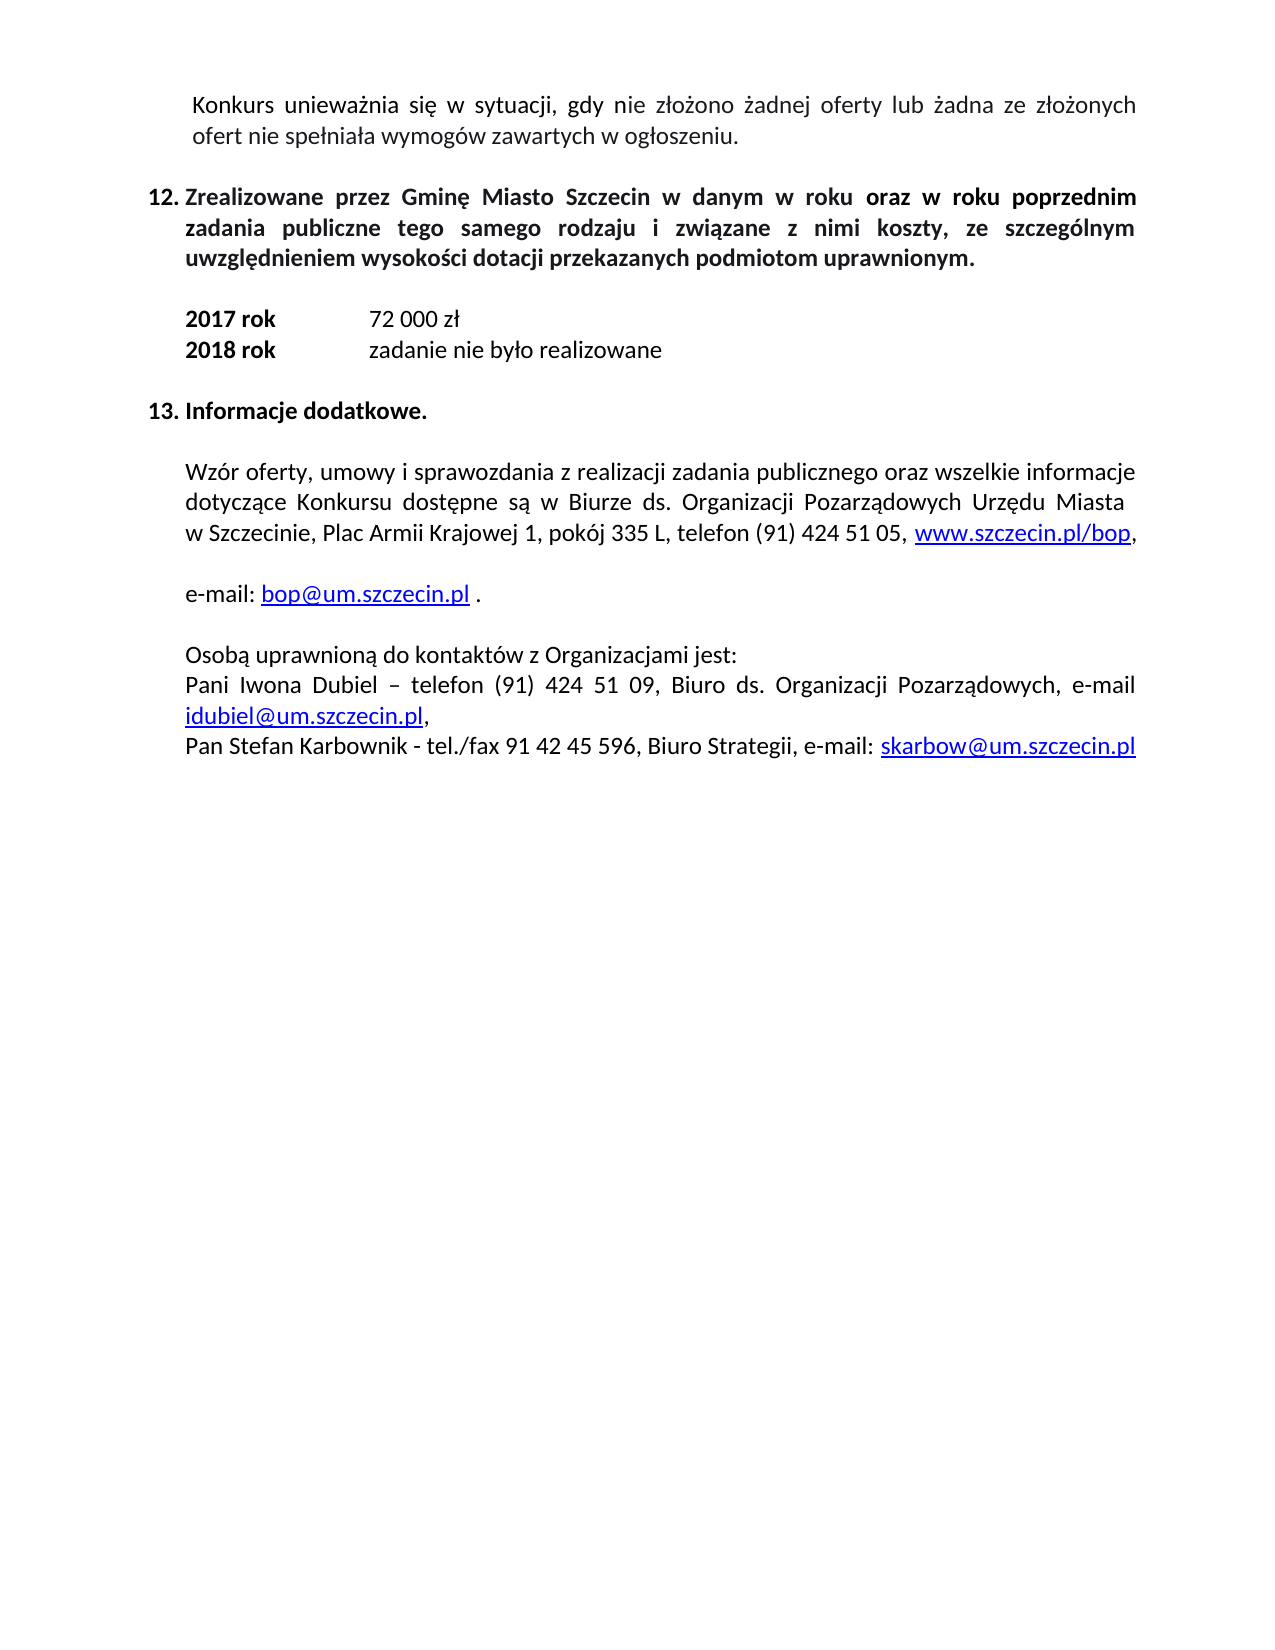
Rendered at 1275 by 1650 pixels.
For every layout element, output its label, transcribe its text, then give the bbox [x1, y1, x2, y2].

text Pani Iwona Dubiel – telefon (91) 424 51 09, Biuro ds. Organizacji Pozarządowych, e-mail idubiel@um.szczecin.pl, [185, 669, 1137, 731]
text 2017 rok 72 000 zł [148, 303, 1137, 334]
text Pan Stefan Karbownik - tel./fax 91 42 45 596, Biuro Strategii, e-mail: skarbow@um.szczecin.pl [185, 731, 1137, 761]
text Osobą uprawnioną do kontaktów z Organizacjami jest: [185, 639, 1137, 669]
list Zrealizowane przez Gminę Miasto Szczecin w danym w roku oraz w roku poprzednim zadania publiczne tego samego rodzaju i związane z nimi koszty, ze szczególnym uwzględnieniem wysokości dotacji przekazanych podmiotom uprawnionym. [148, 181, 1137, 273]
text Konkurs unieważnia się w sytuacji, gdy nie złożono żadnej oferty lub żadna ze złożonych ofert nie spełniała wymogów zawartych w ogłoszeniu. [192, 89, 1137, 151]
text Wzór oferty, umowy i sprawozdania z realizacji zadania publicznego oraz wszelkie informacje dotyczące Konkursu dostępne są w Biurze ds. Organizacji Pozarządowych Urzędu Miasta w Szczecinie, Plac Armii Krajowej 1, pokój 335 L, telefon (91) 424 51 05, www.szczecin.pl/bop, e-mail: bop@um.szczecin.pl . [185, 456, 1137, 608]
list Informacje dodatkowe. [148, 395, 1137, 425]
text 2018 rok zadanie nie było realizowane [148, 334, 1137, 364]
